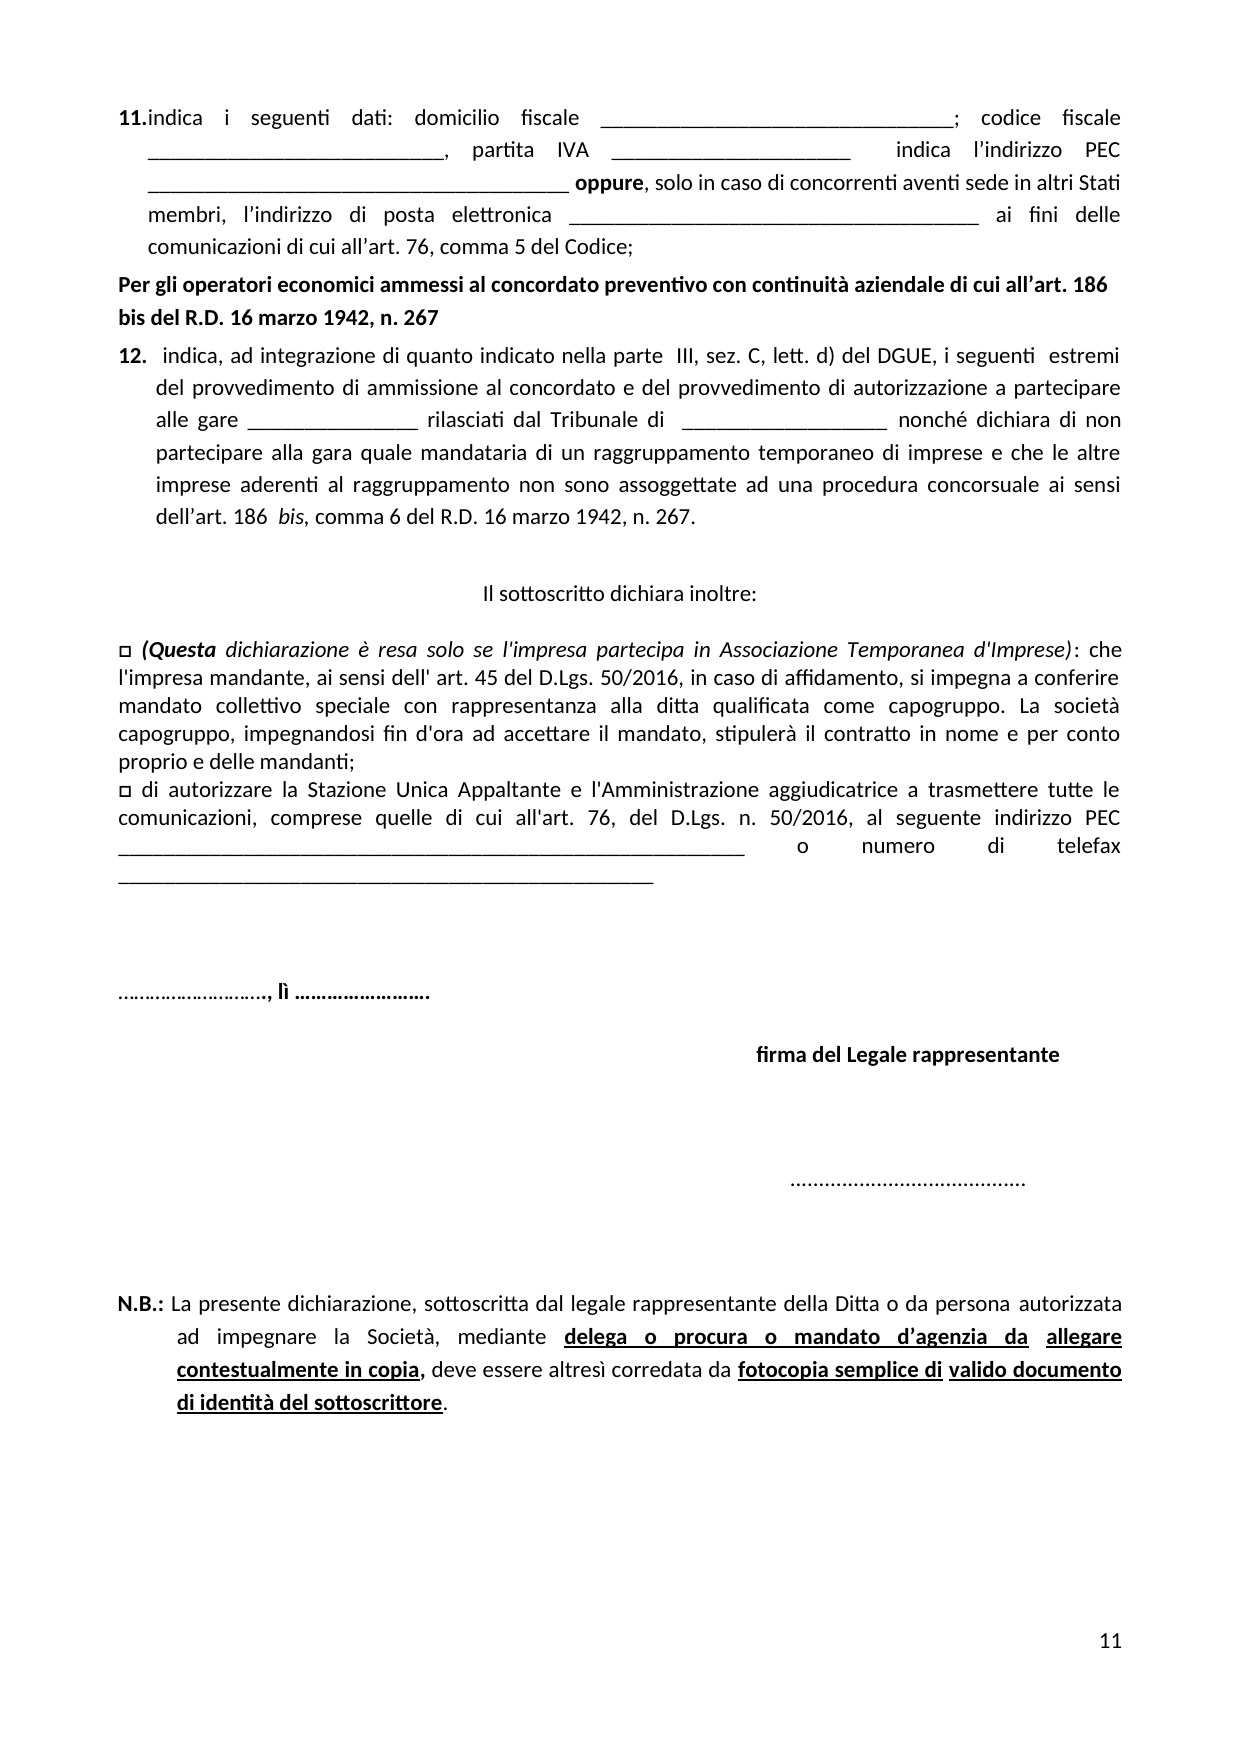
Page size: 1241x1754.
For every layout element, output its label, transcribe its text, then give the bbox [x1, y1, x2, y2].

text firma del Legale rappresentante [694, 1035, 1122, 1068]
text □ di autorizzare la Stazione Unica Appaltante e l'Amministrazione aggiudicatrice a trasmettere tutte le comunicazioni, comprese quelle di cui all'art. 76, del D.Lgs. n. 50/2016, al seguente indirizzo PEC _______________________________________________________ o numero di telefax _______________________________________________ [118, 775, 1122, 887]
list indica, ad integrazione di quanto indicato nella parte III, sez. C, lett. d) del DGUE, i seguenti estremi del provvedimento di ammissione al concordato e del provvedimento di autorizzazione a partecipare alle gare _______________ rilasciati dal Tribunale di __________________ nonché dichiara di non partecipare alla gara quale mandataria di un raggruppamento temporaneo di imprese e che le altre imprese aderenti al raggruppamento non sono assoggettate ad una procedura concorsuale ai sensi dell’art. 186 bis, comma 6 del R.D. 16 marzo 1942, n. 267. [118, 341, 1122, 530]
text Per gli operatori economici ammessi al concordato preventivo con continuità aziendale di cui all’art. 186 bis del R.D. 16 marzo 1942, n. 267 [118, 271, 1122, 331]
text N.B.: La presente dichiarazione, sottoscritta dal legale rappresentante della Ditta o da persona autorizzata ad impegnare la Società, mediante delega o procura o mandato d’agenzia da allegare contestualmente in copia, deve essere altresì corredata da fotocopia semplice di valido documento di identità del sottoscrittore. [117, 1284, 1122, 1416]
text ......................................... [694, 1159, 1122, 1192]
text ………………………., lì ……………………. [118, 972, 1122, 1006]
text Il sottoscritto dichiara inoltre: [118, 579, 1122, 607]
text □ (Questa dichiarazione è resa solo se l'impresa partecipa in Associazione Temporanea d'Imprese): che l'impresa mandante, ai sensi dell' art. 45 del D.Lgs. 50/2016, in caso di affidamento, si impegna a conferire mandato collettivo speciale con rappresentanza alla ditta qualificata come capogruppo. La società capogruppo, impegnandosi fin d'ora ad accettare il mandato, stipulerà il contratto in nome e per conto proprio e delle mandanti; [118, 635, 1122, 775]
list indica i seguenti dati: domicilio fiscale _______________________________; codice fiscale __________________________, partita IVA _____________________ indica l’indirizzo PEC _____________________________________ oppure, solo in caso di concorrenti aventi sede in altri Stati membri, l’indirizzo di posta elettronica ____________________________________ ai fini delle comunicazioni di cui all’art. 76, comma 5 del Codice; [118, 103, 1122, 260]
